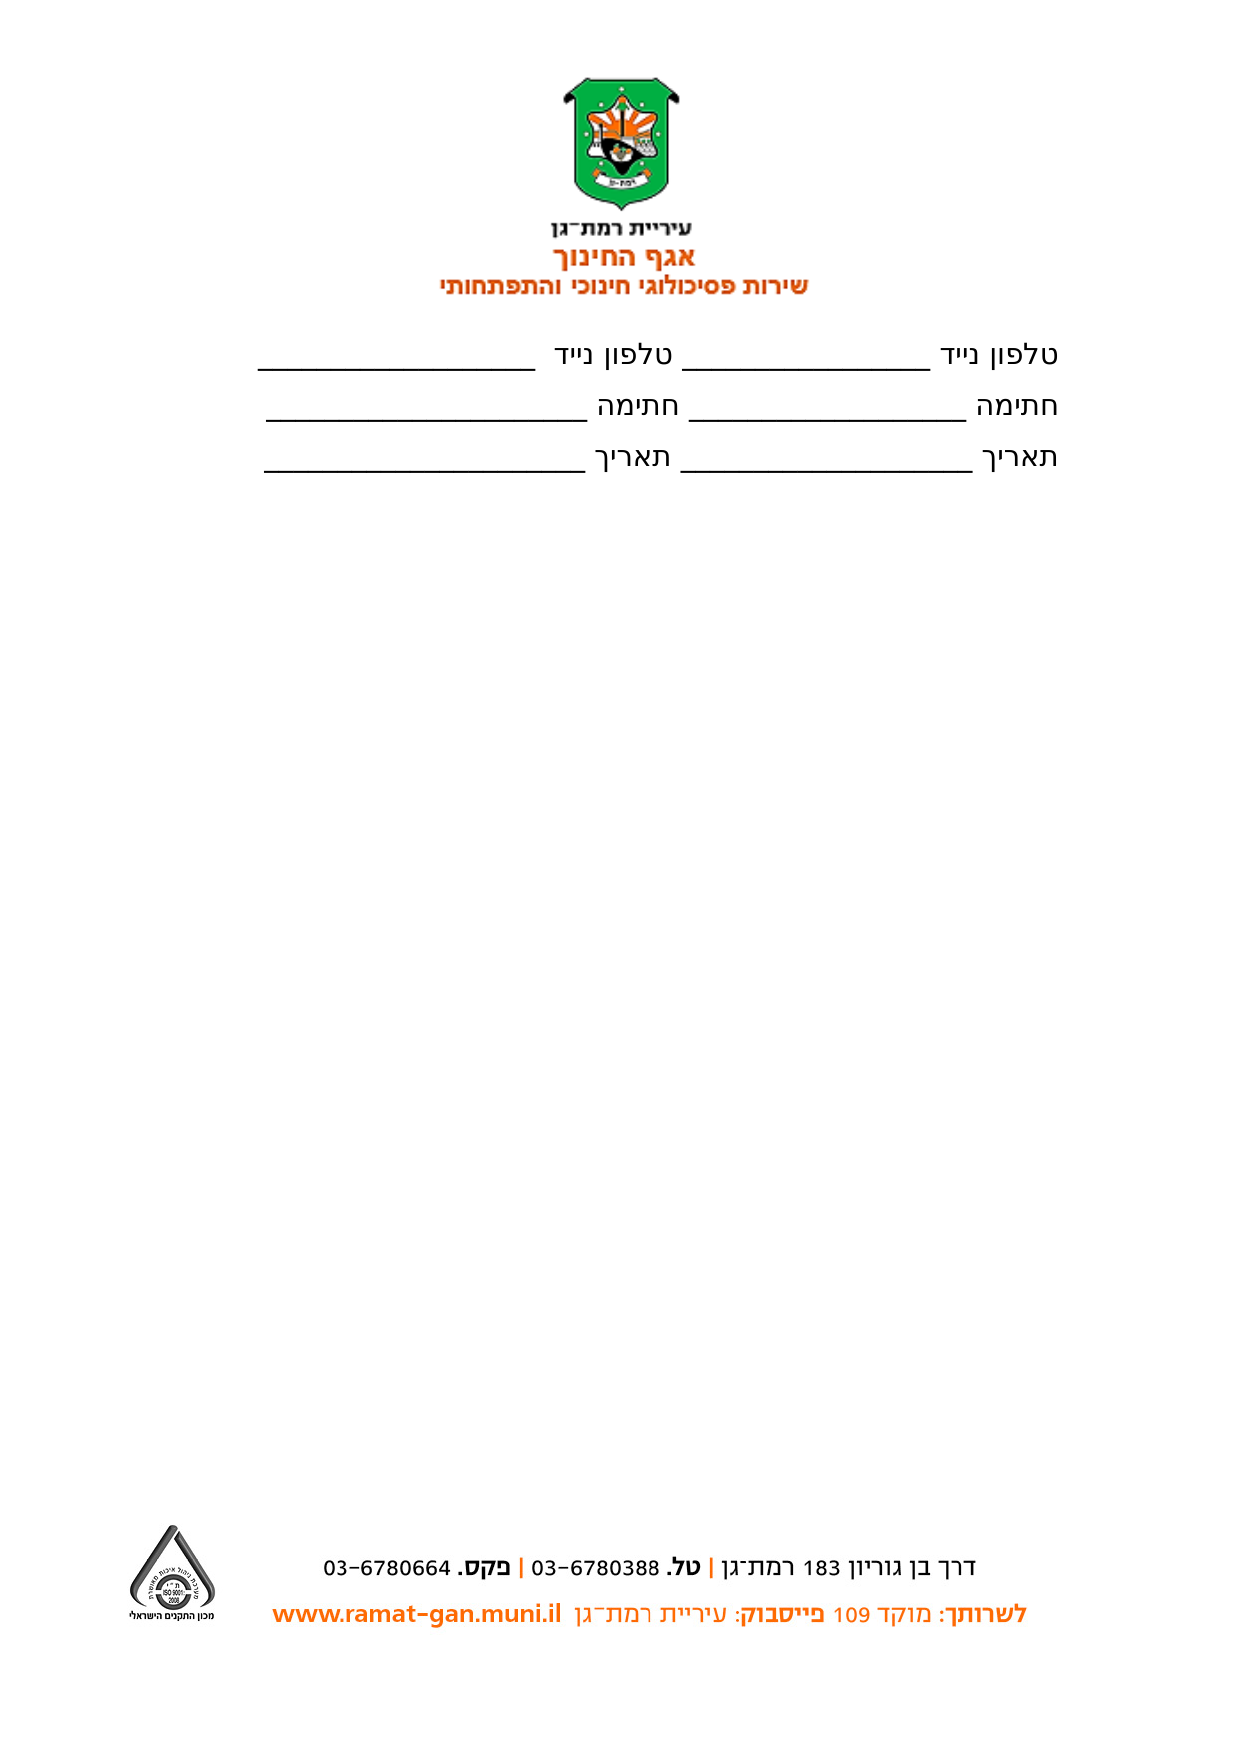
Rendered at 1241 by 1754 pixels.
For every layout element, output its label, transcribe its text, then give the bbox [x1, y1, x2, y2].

picture [422, 73, 818, 305]
text חתימה ___________________ חתימה ______________________ [187, 388, 1059, 422]
picture [31, 1428, 1053, 1681]
text תאריך ____________________ תאריך ______________________ [187, 439, 1059, 473]
text טלפון נייד _________________ טלפון נייד ___________________ [187, 337, 1059, 371]
